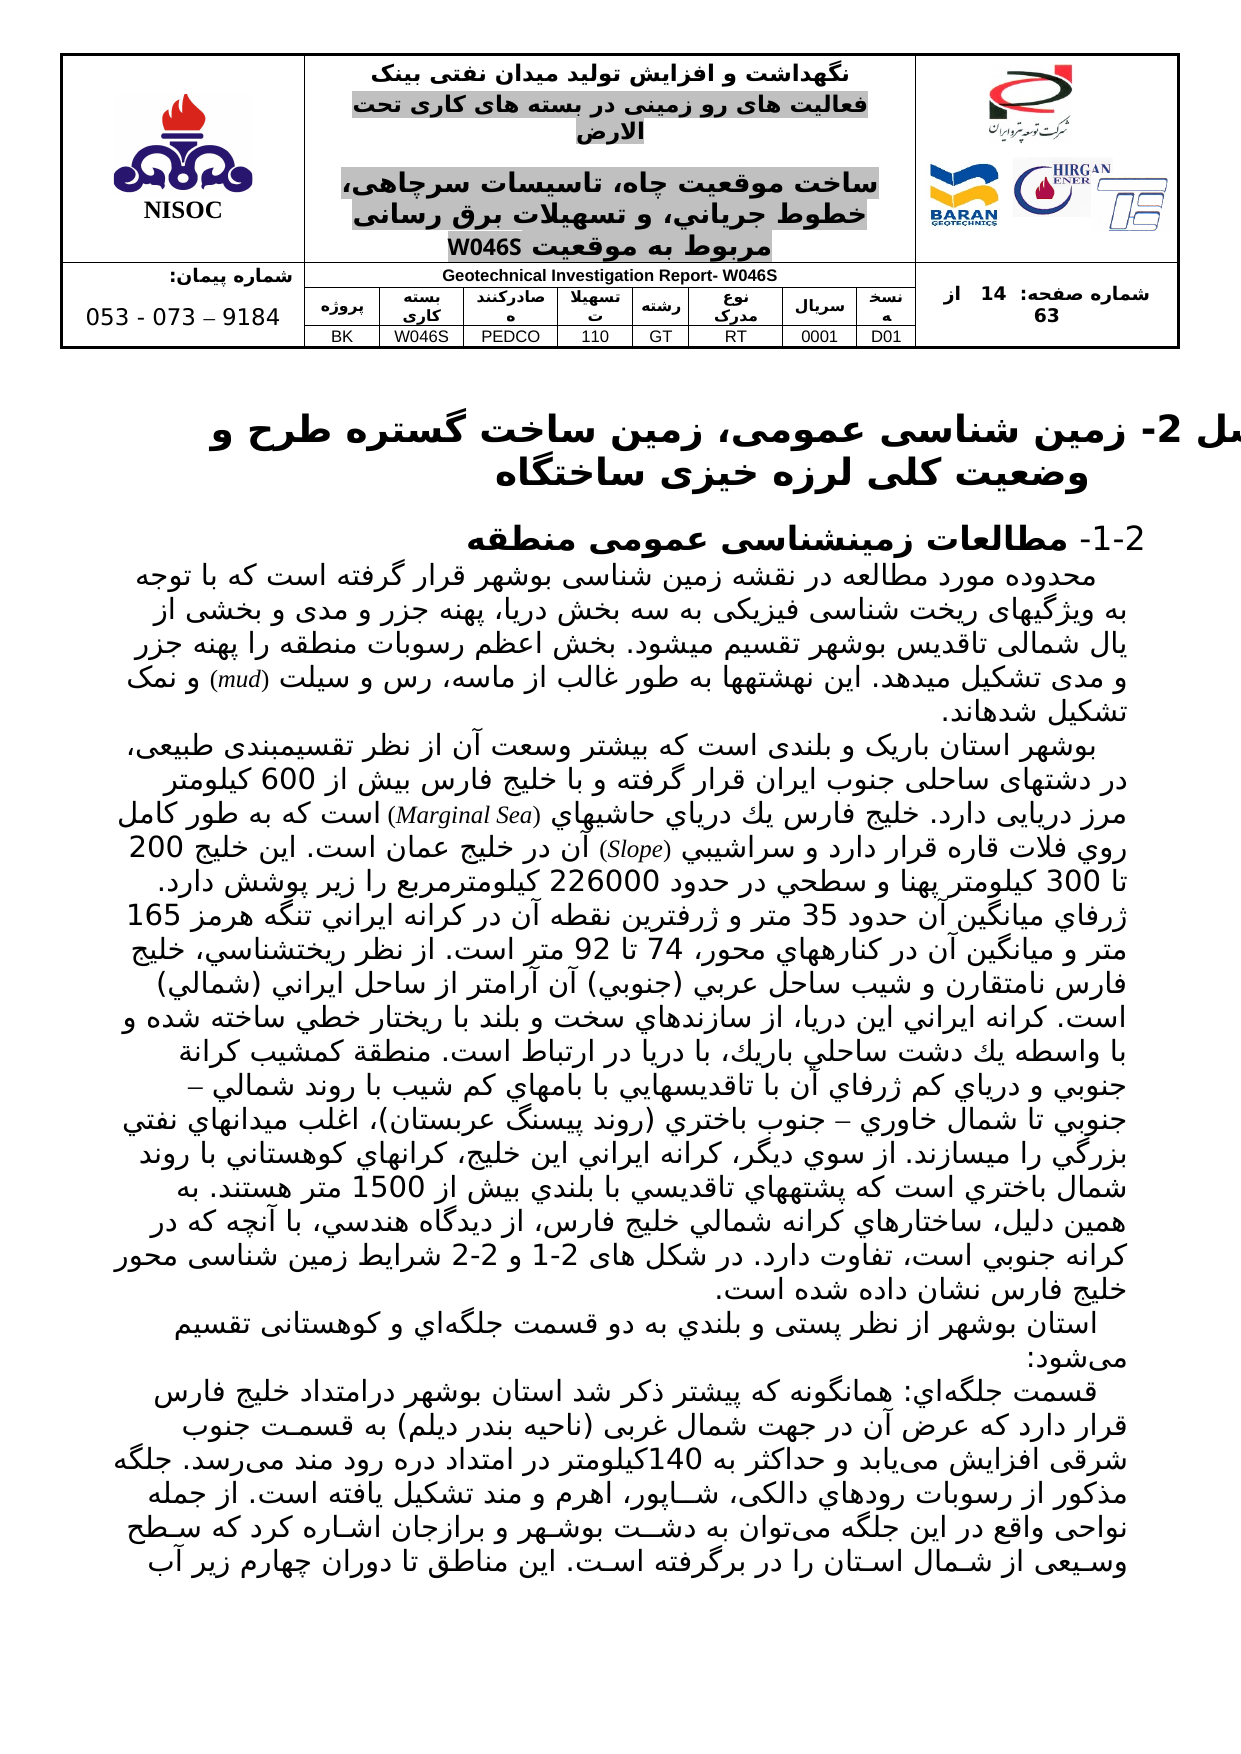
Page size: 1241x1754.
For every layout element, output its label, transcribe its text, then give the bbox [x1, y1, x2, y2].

picture [988, 64, 1073, 144]
subtitle مطالعات زمینشناسی عمومی منطقه [112, 519, 1106, 558]
picture [1012, 157, 1113, 217]
subtitle زمین شناسی عمومی، زمين ساخت گستره طرح و وضعیت کلی لرزه خیزی ساختگاه [112, 407, 1128, 494]
text بوشهر استان باریک و بلندی است که بیشتر وسعت آن از نظر تقسیمبندی طبیعی، در دشتهای ساحلی جنوب ایران قرار گرفته و با خلیج فارس بیش از 600 کیلومتر مرز دریایی دارد. خليج فارس يك درياي حاشيه‎اي (Marginal Sea) است كه به طور كامل روي فلات قاره قرار دارد و سراشيبي (Slope) آن در خليج عمان است. اين خليج 200 تا 300 كيلومتر پهنا و سطحي در حدود 226000 كيلومترمربع را زير پوشش دارد. ژرفاي ميانگين آن حدود 35 متر و ژرف‎ترين نقطه آن در كرانه ايراني تنگه هرمز 165 متر و ميانگين آن در كناره‎هاي محور، 74 تا 92 متر است. از نظر ريخت‎شناسي، خليج فارس نامتقارن و شيب ساحل عربي (جنوبي) آن آرام‎تر از ساحل ايراني (شمالي) است. كرانه ايراني اين دريا، از سازندهاي سخت و بلند با ريختار خطي ساخته شده و با واسطه يك دشت ساحلي باريك، با دريا در ارتباط است. منطقة كم‎شيب كرانة جنوبي و درياي كم ژرفاي آن با تاقديس‎هايي با بام‎هاي كم شيب با روند شمالي – جنوبي تا شمال خاوري – جنوب باختري (روند پي‎سنگ عربستان)، اغلب ميدان‎هاي نفتي بزرگي را مي‎سازند. از سوي ديگر، كرانه ايراني اين خليج، كرانه‎اي كوهستاني با روند شمال باختري است كه پشته‎هاي تاقديسي با بلندي بيش از 1500 متر هستند. به همين دليل، ساختارهاي كرانه شمالي خليج فارس، از ديدگاه هندسي، با آنچه كه در كرانه جنوبي است، تفاوت دارد. در شکل های 2-1 و 2-2 شرایط زمین شناسی محور خلیج فارس نشان داده شده است. [112, 728, 1128, 1306]
picture [113, 94, 253, 196]
text محدوده مورد مطالعه در نقشه زمین شناسی بوشهر قرار گرفته است که با توجه به ویژگیهای ریخت شناسی فیزیکی به سه بخش دریا، پهنه جزر و مدی و بخشی از یال شمالی تاقدیس بوشهر تقسیم میشود. بخش اعظم رسوبات منطقه را پهنه جزر و مدی تشکیل میدهد. این نهشتهها به طور غالب از ماسه، رس و سیلت (mud) و نمک تشکیل شدهاند. [112, 558, 1128, 728]
picture [925, 159, 1001, 230]
text اﺳﺘﺎن ﺑﻮﺷﻬﺮ از ﻧﻈﺮ ﭘﺴﺘﯽ و ﺑﻠﻨﺪي ﺑﻪ دو ﻗﺴﻤﺖ ﺟﻠﮕﻪاي و ﮐﻮﻫﺴﺘﺎﻧﯽ ﺗﻘﺴﯿﻢ ﻣﯽﺷﻮد: [112, 1306, 1128, 1374]
